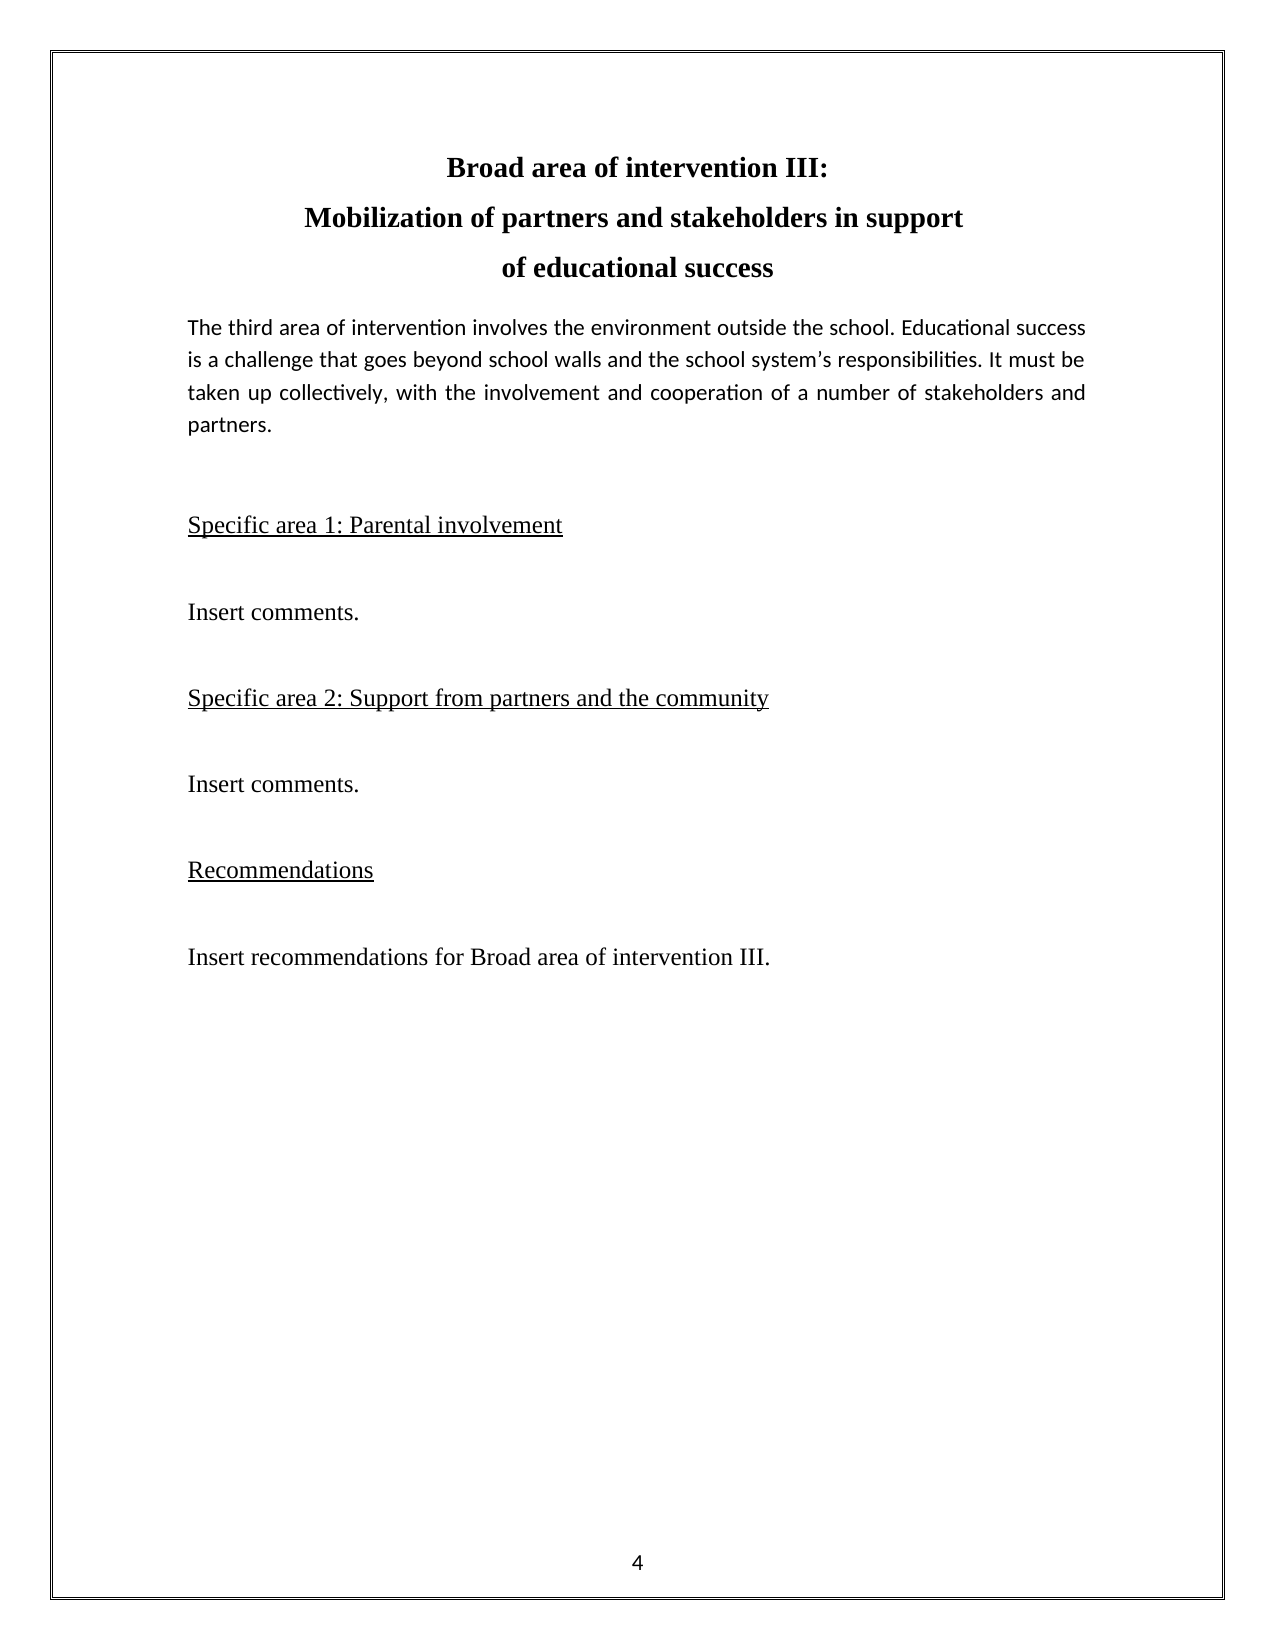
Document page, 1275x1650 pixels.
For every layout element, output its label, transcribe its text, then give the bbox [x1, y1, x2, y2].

text Mobilization of partners and stakeholders in support of educational success [187, 200, 1087, 284]
text Specific area 1: Parental involvement [187, 510, 1087, 539]
text Insert comments. [187, 597, 1087, 625]
text Insert recommendations for Broad area of intervention III. [187, 942, 1087, 970]
text Recommendations [187, 855, 1087, 884]
text Specific area 2: Support from partners and the community [187, 683, 1087, 712]
text The third area of intervention involves the environment outside the school. Educational success is a challenge that goes beyond school walls and the school system’s responsibilities. It must be taken up collectively, with the involvement and cooperation of a number of stakeholders and partners. [187, 313, 1087, 438]
text Broad area of intervention III: [187, 150, 1087, 183]
text Insert comments. [187, 769, 1087, 798]
